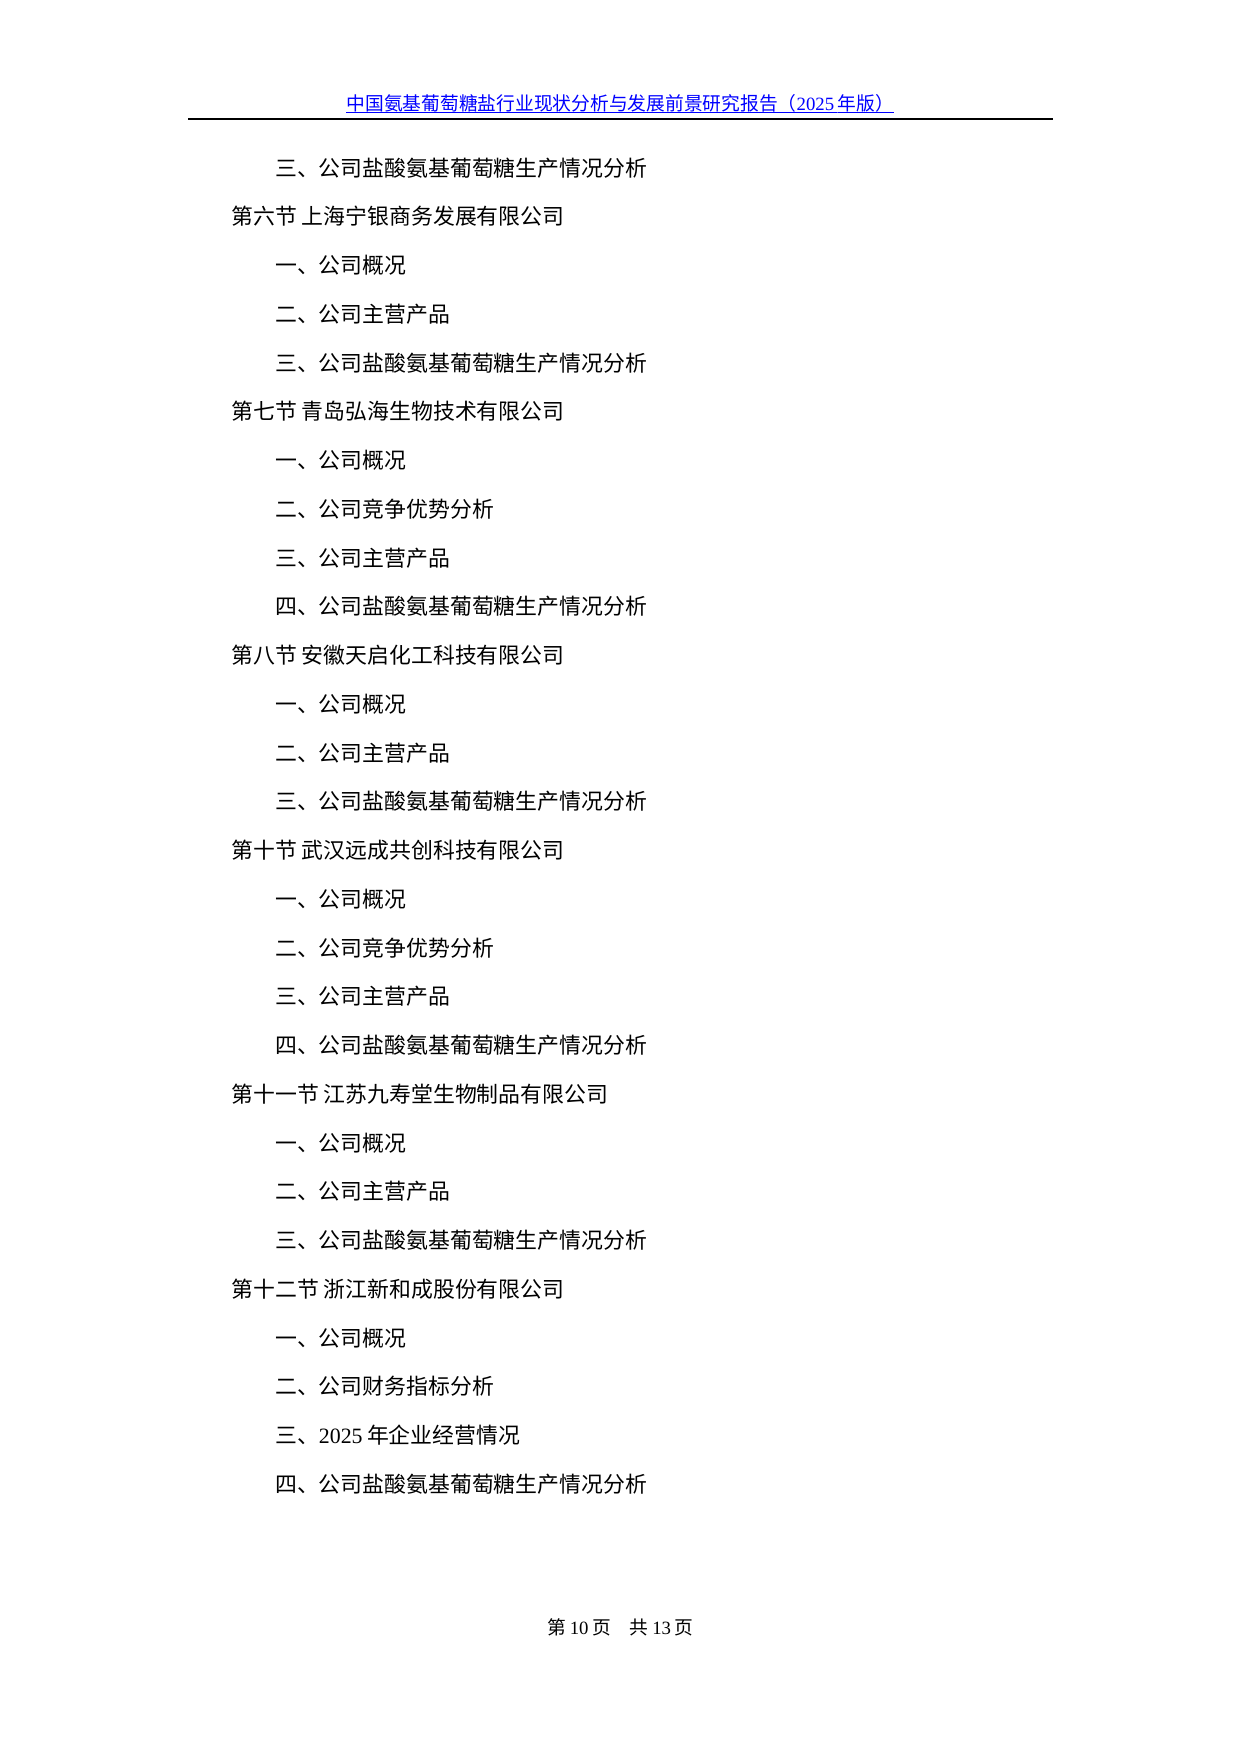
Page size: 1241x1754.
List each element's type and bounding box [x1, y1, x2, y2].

text [187, 150, 1053, 1499]
